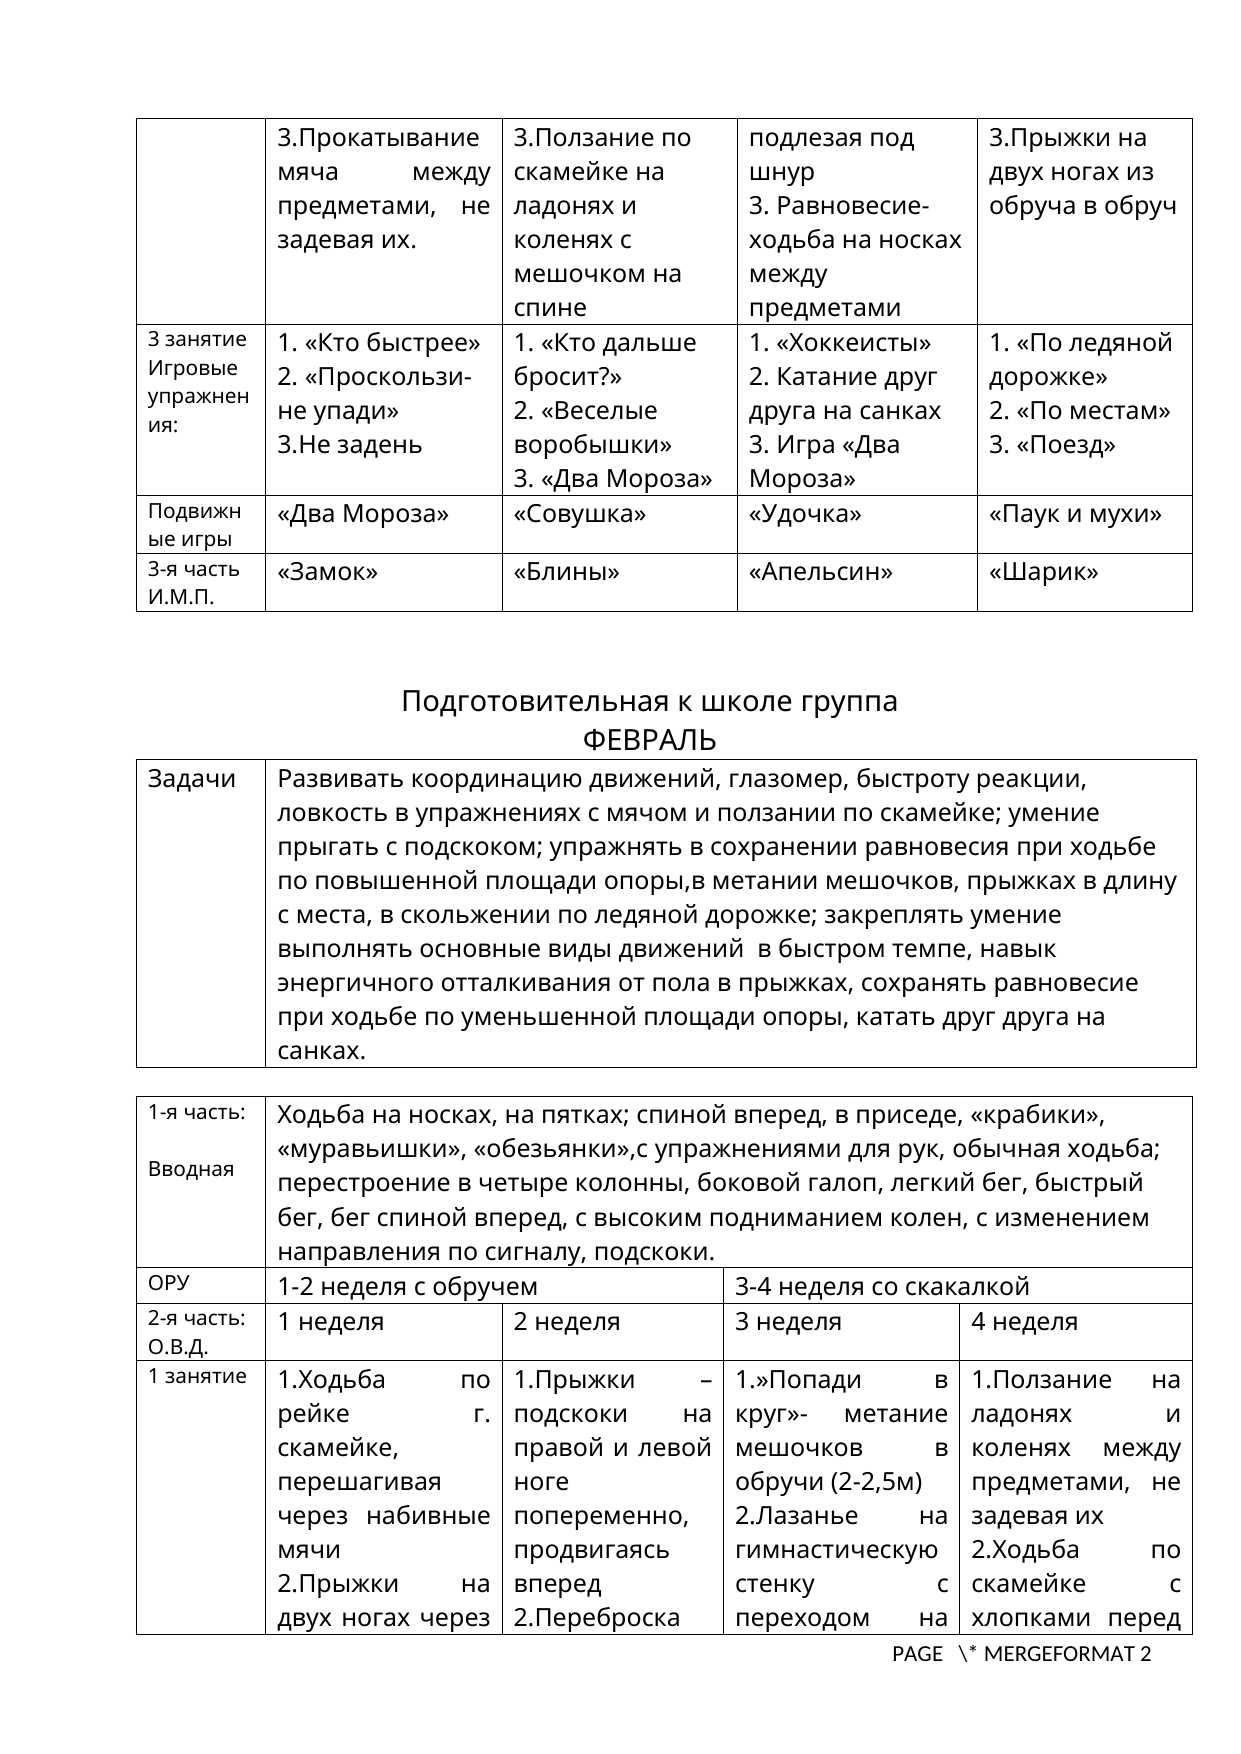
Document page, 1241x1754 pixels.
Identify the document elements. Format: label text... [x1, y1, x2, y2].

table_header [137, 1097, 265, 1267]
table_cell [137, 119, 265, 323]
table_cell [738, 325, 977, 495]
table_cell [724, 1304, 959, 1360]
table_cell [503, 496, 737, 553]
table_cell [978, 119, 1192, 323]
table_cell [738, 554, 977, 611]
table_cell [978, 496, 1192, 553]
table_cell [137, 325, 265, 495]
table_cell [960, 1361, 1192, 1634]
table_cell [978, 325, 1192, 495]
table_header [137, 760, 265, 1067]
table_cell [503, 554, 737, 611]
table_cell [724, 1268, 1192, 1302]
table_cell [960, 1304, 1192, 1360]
text Подготовительная к школе группа [148, 680, 1152, 719]
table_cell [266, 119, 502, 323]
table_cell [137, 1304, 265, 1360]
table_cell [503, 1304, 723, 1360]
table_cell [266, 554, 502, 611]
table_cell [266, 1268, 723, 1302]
text ФЕВРАЛЬ [148, 719, 1152, 759]
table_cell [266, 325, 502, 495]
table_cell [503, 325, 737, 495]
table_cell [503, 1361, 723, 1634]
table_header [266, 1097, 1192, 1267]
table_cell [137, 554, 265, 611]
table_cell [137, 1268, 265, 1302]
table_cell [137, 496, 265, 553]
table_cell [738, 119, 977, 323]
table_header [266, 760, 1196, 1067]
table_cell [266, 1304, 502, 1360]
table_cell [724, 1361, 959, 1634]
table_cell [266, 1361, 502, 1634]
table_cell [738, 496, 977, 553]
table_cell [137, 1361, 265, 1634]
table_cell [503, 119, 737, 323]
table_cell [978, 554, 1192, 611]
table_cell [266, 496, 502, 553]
